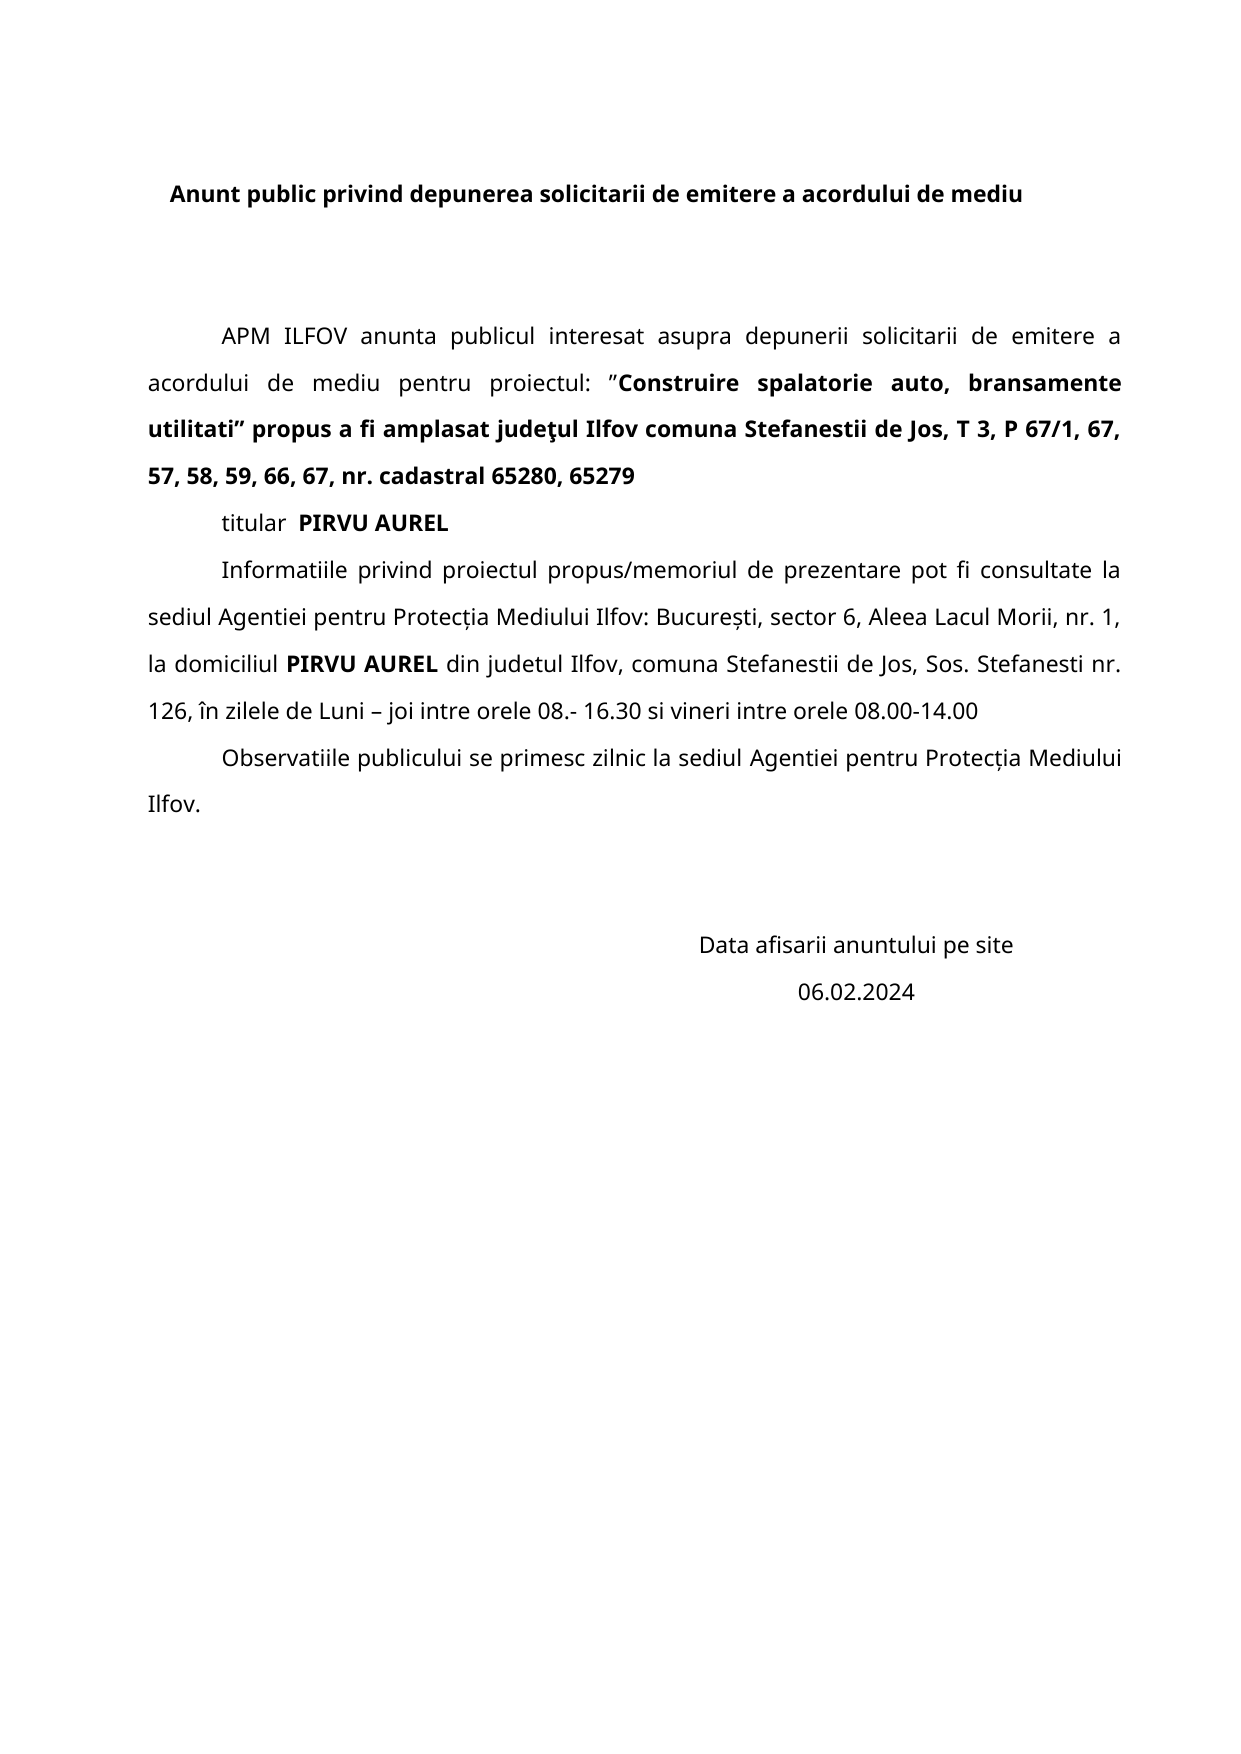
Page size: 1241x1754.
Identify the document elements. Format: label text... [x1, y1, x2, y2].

text APM ILFOV anunta publicul interesat asupra depunerii solicitarii de emitere a acordului de mediu pentru proiectul: ”Construire spalatorie auto, bransamente utilitati” propus a fi amplasat judeţul Ilfov comuna Stefanestii de Jos, T 3, P 67/1, 67, 57, 58, 59, 66, 67, nr. cadastral 65280, 65279 [148, 319, 1122, 491]
text Anunt public privind depunerea solicitarii de emitere a acordului de mediu [148, 175, 1122, 209]
text Informatiile privind proiectul propus/memoriul de prezentare pot fi consultate la sediul Agentiei pentru Protecţia Mediului Ilfov: Bucureşti, sector 6, Aleea Lacul Morii, nr. 1, la domiciliul PIRVU AUREL din judetul Ilfov, comuna Stefanestii de Jos, Sos. Stefanesti nr. 126, în zilele de Luni – joi intre orele 08.- 16.30 si vineri intre orele 08.00-14.00 [148, 554, 1122, 726]
text Data afisarii anuntului pe site 06.02.2024 [516, 929, 1122, 1007]
text Observatiile publicului se primesc zilnic la sediul Agentiei pentru Protecţia Mediului Ilfov. [148, 741, 1122, 819]
text titular PIRVU AUREL [148, 507, 1122, 538]
